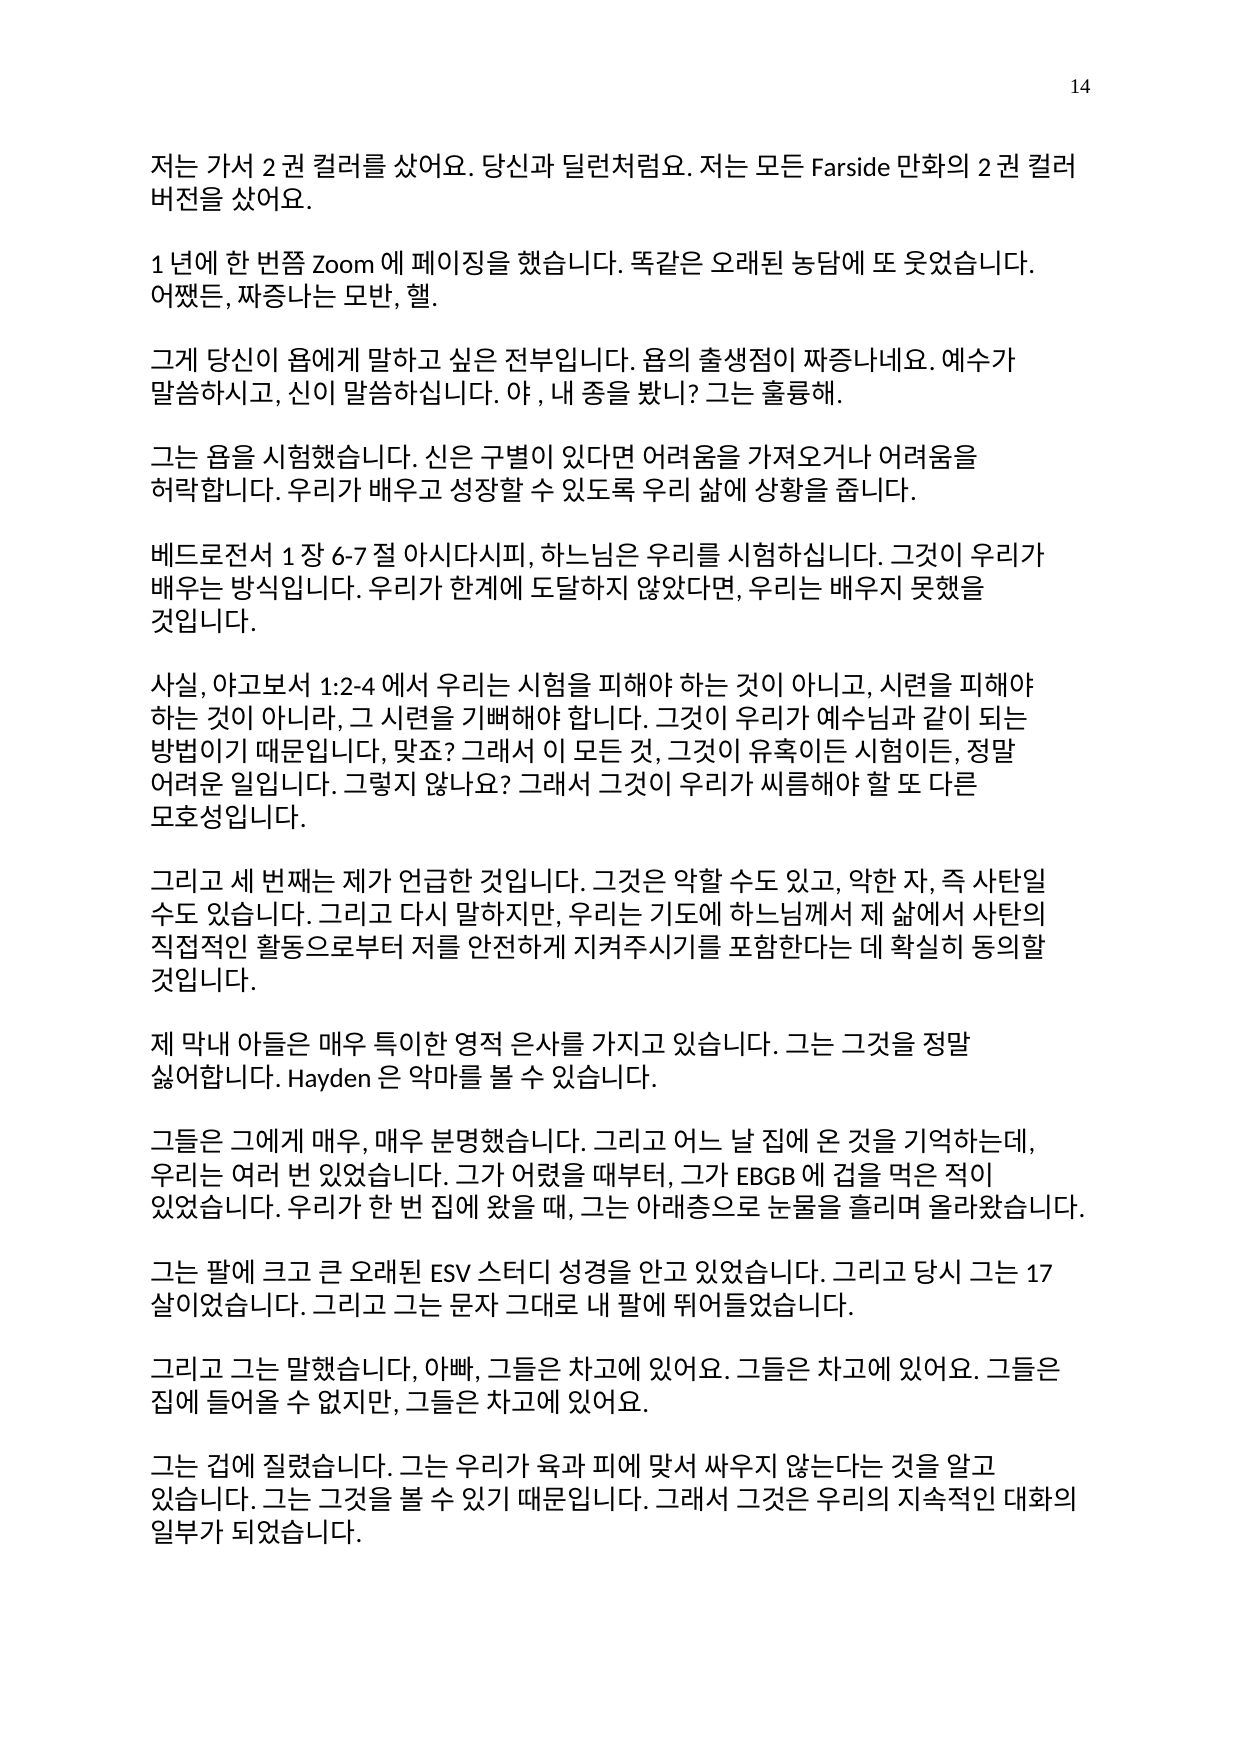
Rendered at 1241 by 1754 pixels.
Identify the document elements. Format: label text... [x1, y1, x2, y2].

text 그는 욥을 시험했습니다. 신은 구별이 있다면 어려움을 가져오거나 어려움을 허락합니다. 우리가 배우고 성장할 수 있도록 우리 삶에 상황을 줍니다. [150, 442, 1090, 508]
text 사실, 야고보서 1:2-4에서 우리는 시험을 피해야 하는 것이 아니고, 시련을 피해야 하는 것이 아니라, 그 시련을 기뻐해야 합니다. 그것이 우리가 예수님과 같이 되는 방법이기 때문입니다, 맞죠? 그래서 이 모든 것, 그것이 유혹이든 시험이든, 정말 어려운 일입니다. 그렇지 않나요? 그래서 그것이 우리가 씨름해야 할 또 다른 모호성입니다. [150, 669, 1090, 834]
text 베드로전서 1장 6-7절 아시다시피, 하느님은 우리를 시험하십니다. 그것이 우리가 배우는 방식입니다. 우리가 한계에 도달하지 않았다면, 우리는 배우지 못했을 것입니다. [150, 539, 1090, 638]
text 그들은 그에게 매우, 매우 분명했습니다. 그리고 어느 날 집에 온 것을 기억하는데, 우리는 여러 번 있었습니다. 그가 어렸을 때부터, 그가 EBGB에 겁을 먹은 적이 있었습니다. 우리가 한 번 집에 왔을 때, 그는 아래층으로 눈물을 흘리며 올라왔습니다. [150, 1126, 1090, 1225]
text 그게 당신이 욥에게 말하고 싶은 전부입니다. 욥의 출생점이 짜증나네요. 예수가 말씀하시고, 신이 말씀하십니다. 야 , 내 종을 봤니? 그는 훌륭해. [150, 344, 1090, 410]
text 1년에 한 번쯤 Zoom에 페이징을 했습니다. 똑같은 오래된 농담에 또 웃었습니다. 어쨌든, 짜증나는 모반, 핼. [150, 247, 1090, 313]
text 저는 가서 2권 컬러를 샀어요. 당신과 딜런처럼요. 저는 모든 Farside 만화의 2권 컬러 버전을 샀어요. [150, 150, 1090, 216]
text 그리고 그는 말했습니다, 아빠, 그들은 차고에 있어요. 그들은 차고에 있어요. 그들은 집에 들어올 수 없지만, 그들은 차고에 있어요. [150, 1353, 1090, 1419]
text 그리고 세 번째는 제가 언급한 것입니다. 그것은 악할 수도 있고, 악한 자, 즉 사탄일 수도 있습니다. 그리고 다시 말하지만, 우리는 기도에 하느님께서 제 삶에서 사탄의 직접적인 활동으로부터 저를 안전하게 지켜주시기를 포함한다는 데 확실히 동의할 것입니다. [150, 865, 1090, 997]
text 그는 팔에 크고 큰 오래된 ESV 스터디 성경을 안고 있었습니다. 그리고 당시 그는 17살이었습니다. 그리고 그는 문자 그대로 내 팔에 뛰어들었습니다. [150, 1256, 1090, 1322]
text 그는 겁에 질렸습니다. 그는 우리가 육과 피에 맞서 싸우지 않는다는 것을 알고 있습니다. 그는 그것을 볼 수 있기 때문입니다. 그래서 그것은 우리의 지속적인 대화의 일부가 되었습니다. [150, 1450, 1090, 1549]
text 제 막내 아들은 매우 특이한 영적 은사를 가지고 있습니다. 그는 그것을 정말 싫어합니다. Hayden은 악마를 볼 수 있습니다. [150, 1028, 1090, 1094]
